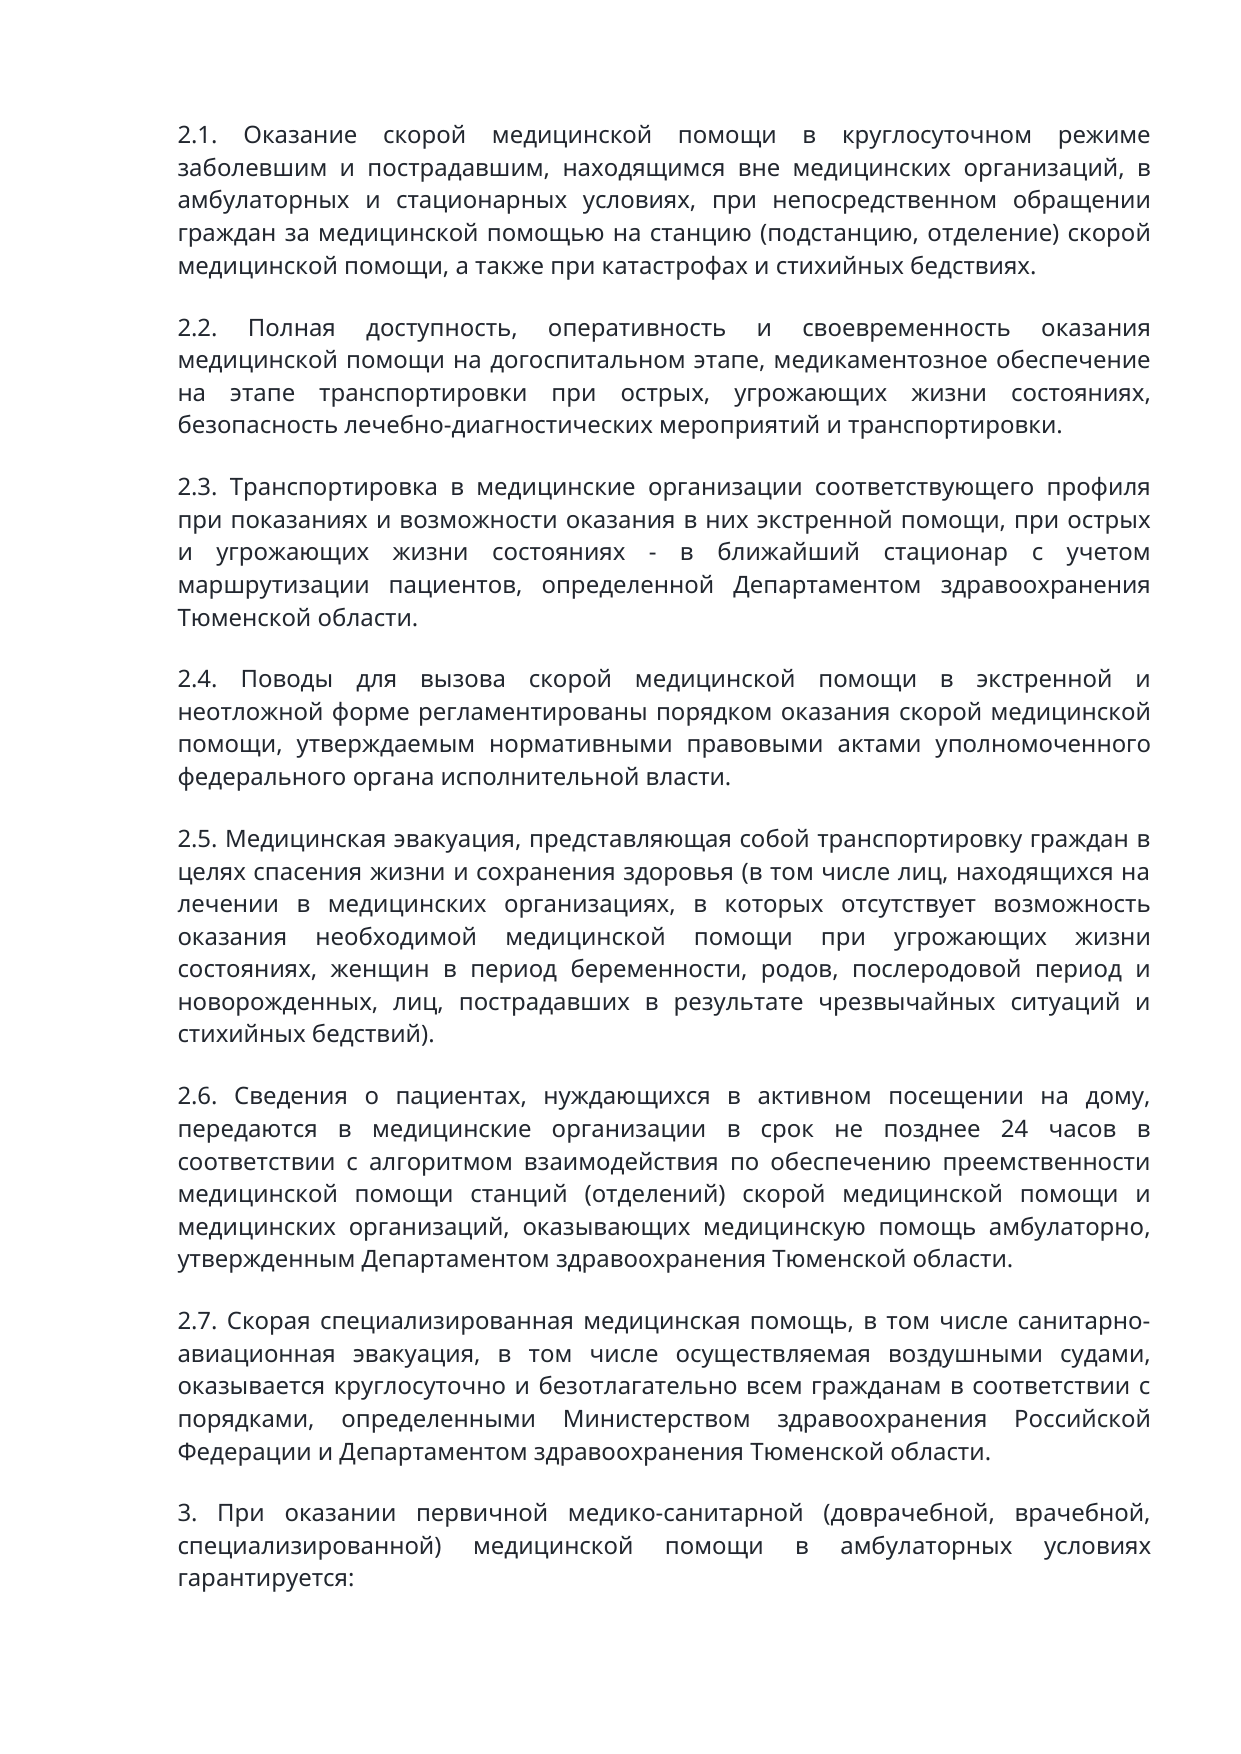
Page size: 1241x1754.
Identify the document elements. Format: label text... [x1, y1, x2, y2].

text 2.6. Сведения о пациентах, нуждающихся в активном посещении на дому, передаются в медицинские организации в срок не позднее 24 часов в соответствии с алгоритмом взаимодействия по обеспечению преемственности медицинской помощи станций (отделений) скорой медицинской помощи и медицинских организаций, оказывающих медицинскую помощь амбулаторно, утвержденным Департаментом здравоохранения Тюменской области. [177, 1079, 1152, 1275]
text 2.7. Скорая специализированная медицинская помощь, в том числе санитарно-авиационная эвакуация, в том числе осуществляемая воздушными судами, оказывается круглосуточно и безотлагательно всем гражданам в соответствии с порядками, определенными Министерством здравоохранения Российской Федерации и Департаментом здравоохранения Тюменской области. [177, 1304, 1152, 1467]
text 2.3. Транспортировка в медицинские организации соответствующего профиля при показаниях и возможности оказания в них экстренной помощи, при острых и угрожающих жизни состояниях - в ближайший стационар с учетом маршрутизации пациентов, определенной Департаментом здравоохранения Тюменской области. [177, 470, 1152, 633]
text 2.5. Медицинская эвакуация, представляющая собой транспортировку граждан в целях спасения жизни и сохранения здоровья (в том числе лиц, находящихся на лечении в медицинских организациях, в которых отсутствует возможность оказания необходимой медицинской помощи при угрожающих жизни состояниях, женщин в период беременности, родов, послеродовой период и новорожденных, лиц, пострадавших в результате чрезвычайных ситуаций и стихийных бедствий). [177, 822, 1152, 1050]
text 3. При оказании первичной медико-санитарной (доврачебной, врачебной, специализированной) медицинской помощи в амбулаторных условиях гарантируется: [177, 1496, 1152, 1594]
text 2.4. Поводы для вызова скорой медицинской помощи в экстренной и неотложной форме регламентированы порядком оказания скорой медицинской помощи, утверждаемым нормативными правовыми актами уполномоченного федерального органа исполнительной власти. [177, 662, 1152, 792]
text 2.2. Полная доступность, оперативность и своевременность оказания медицинской помощи на догоспитальном этапе, медикаментозное обеспечение на этапе транспортировки при острых, угрожающих жизни состояниях, безопасность лечебно-диагностических мероприятий и транспортировки. [177, 310, 1152, 441]
text 2.1. Оказание скорой медицинской помощи в круглосуточном режиме заболевшим и пострадавшим, находящимся вне медицинских организаций, в амбулаторных и стационарных условиях, при непосредственном обращении граждан за медицинской помощью на станцию (подстанцию, отделение) скорой медицинской помощи, а также при катастрофах и стихийных бедствиях. [177, 118, 1152, 281]
